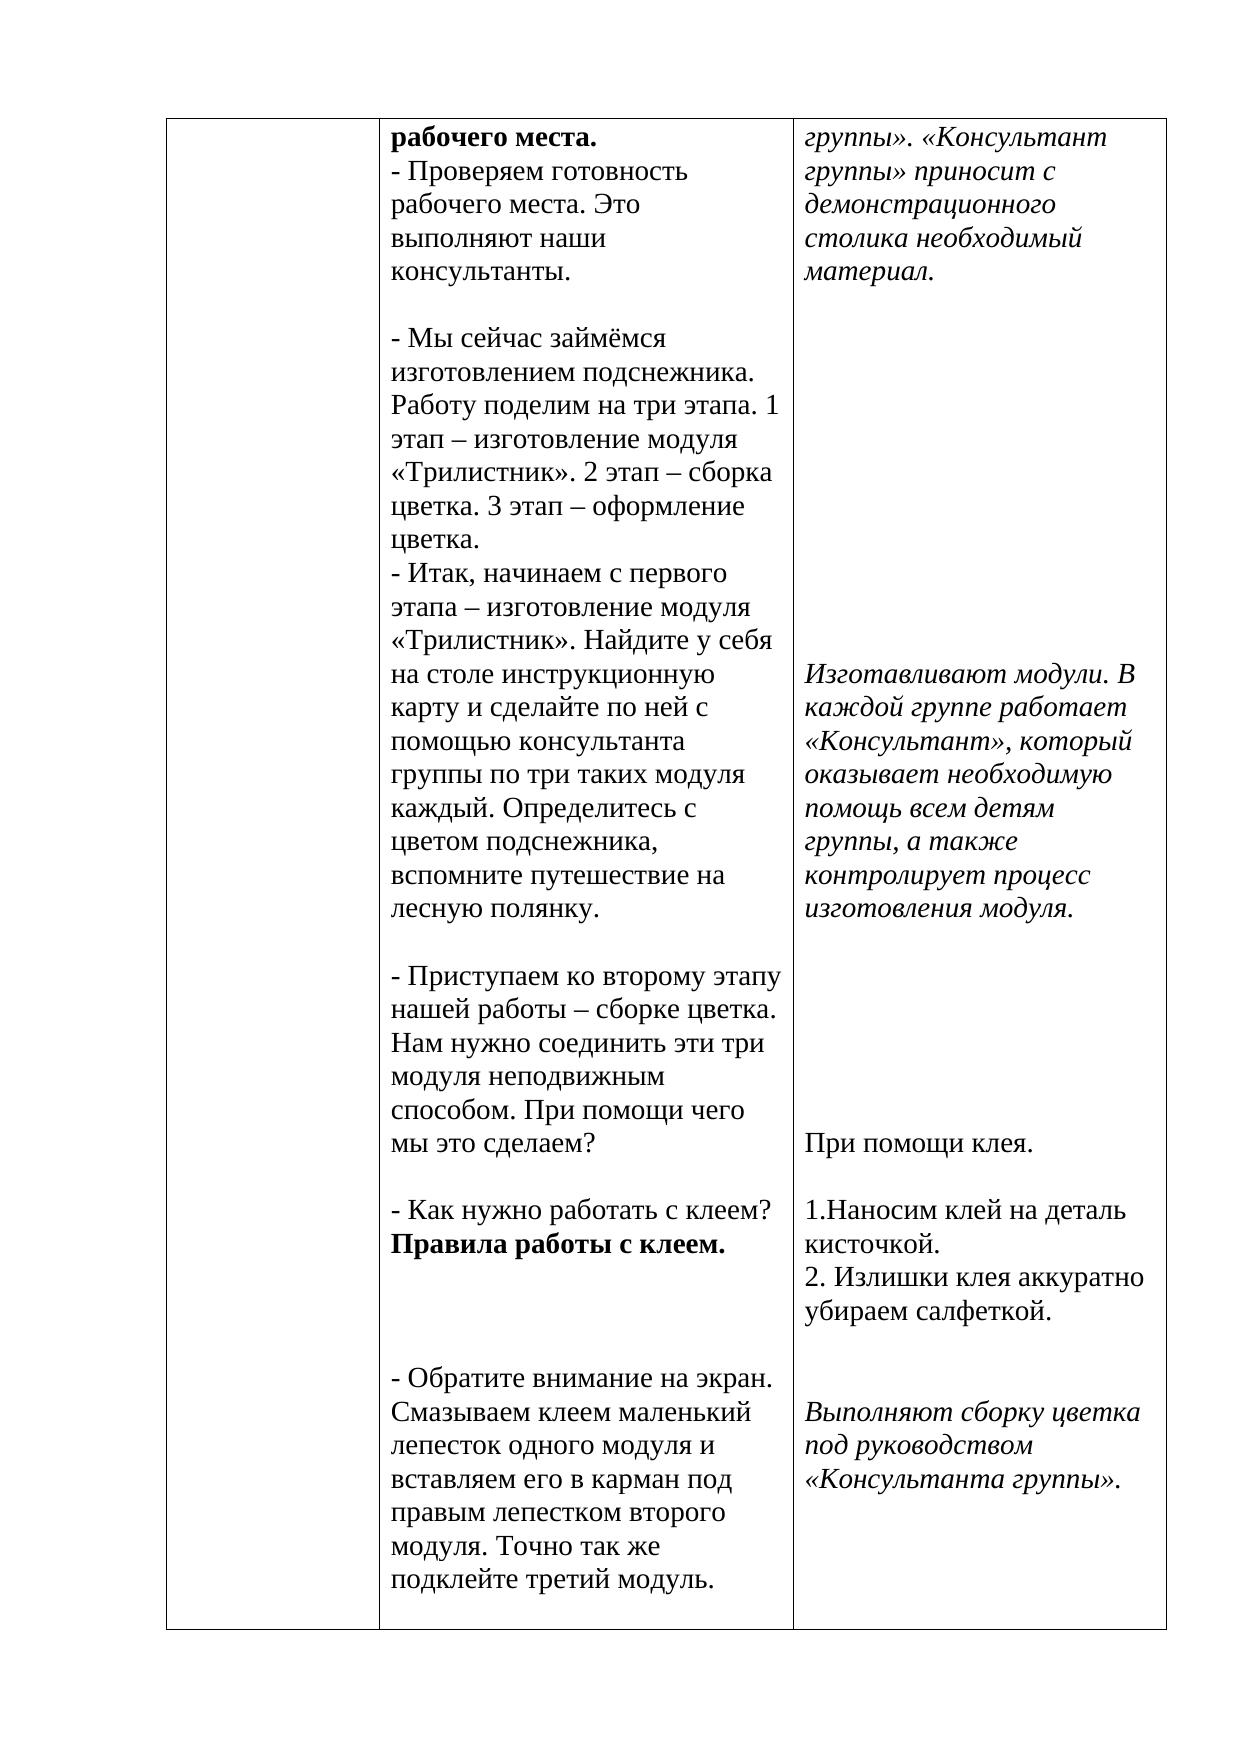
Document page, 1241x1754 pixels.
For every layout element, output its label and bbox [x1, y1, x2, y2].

table_cell [794, 119, 1166, 1628]
table_cell [380, 119, 793, 1628]
table_cell [167, 119, 379, 1628]
